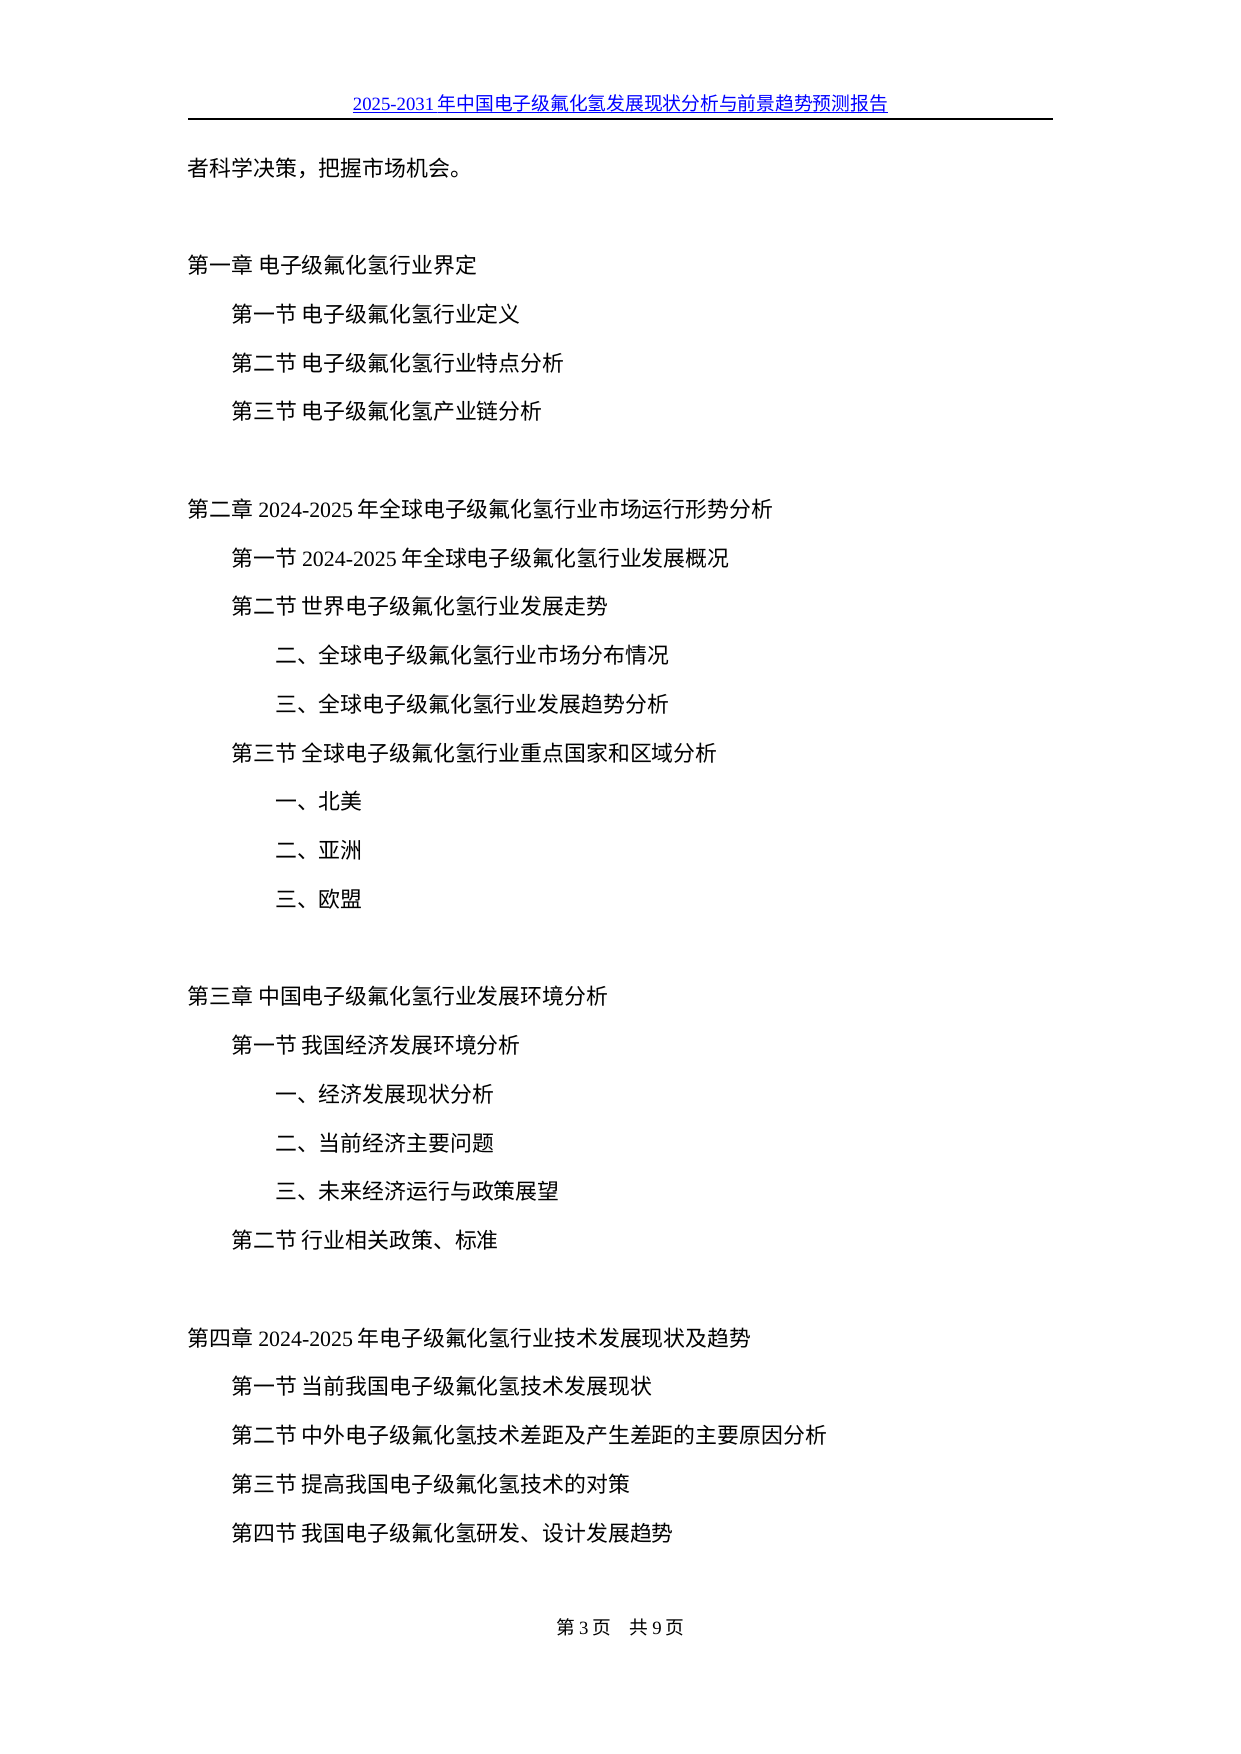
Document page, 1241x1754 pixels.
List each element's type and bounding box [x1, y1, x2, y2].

text [187, 150, 1053, 1548]
